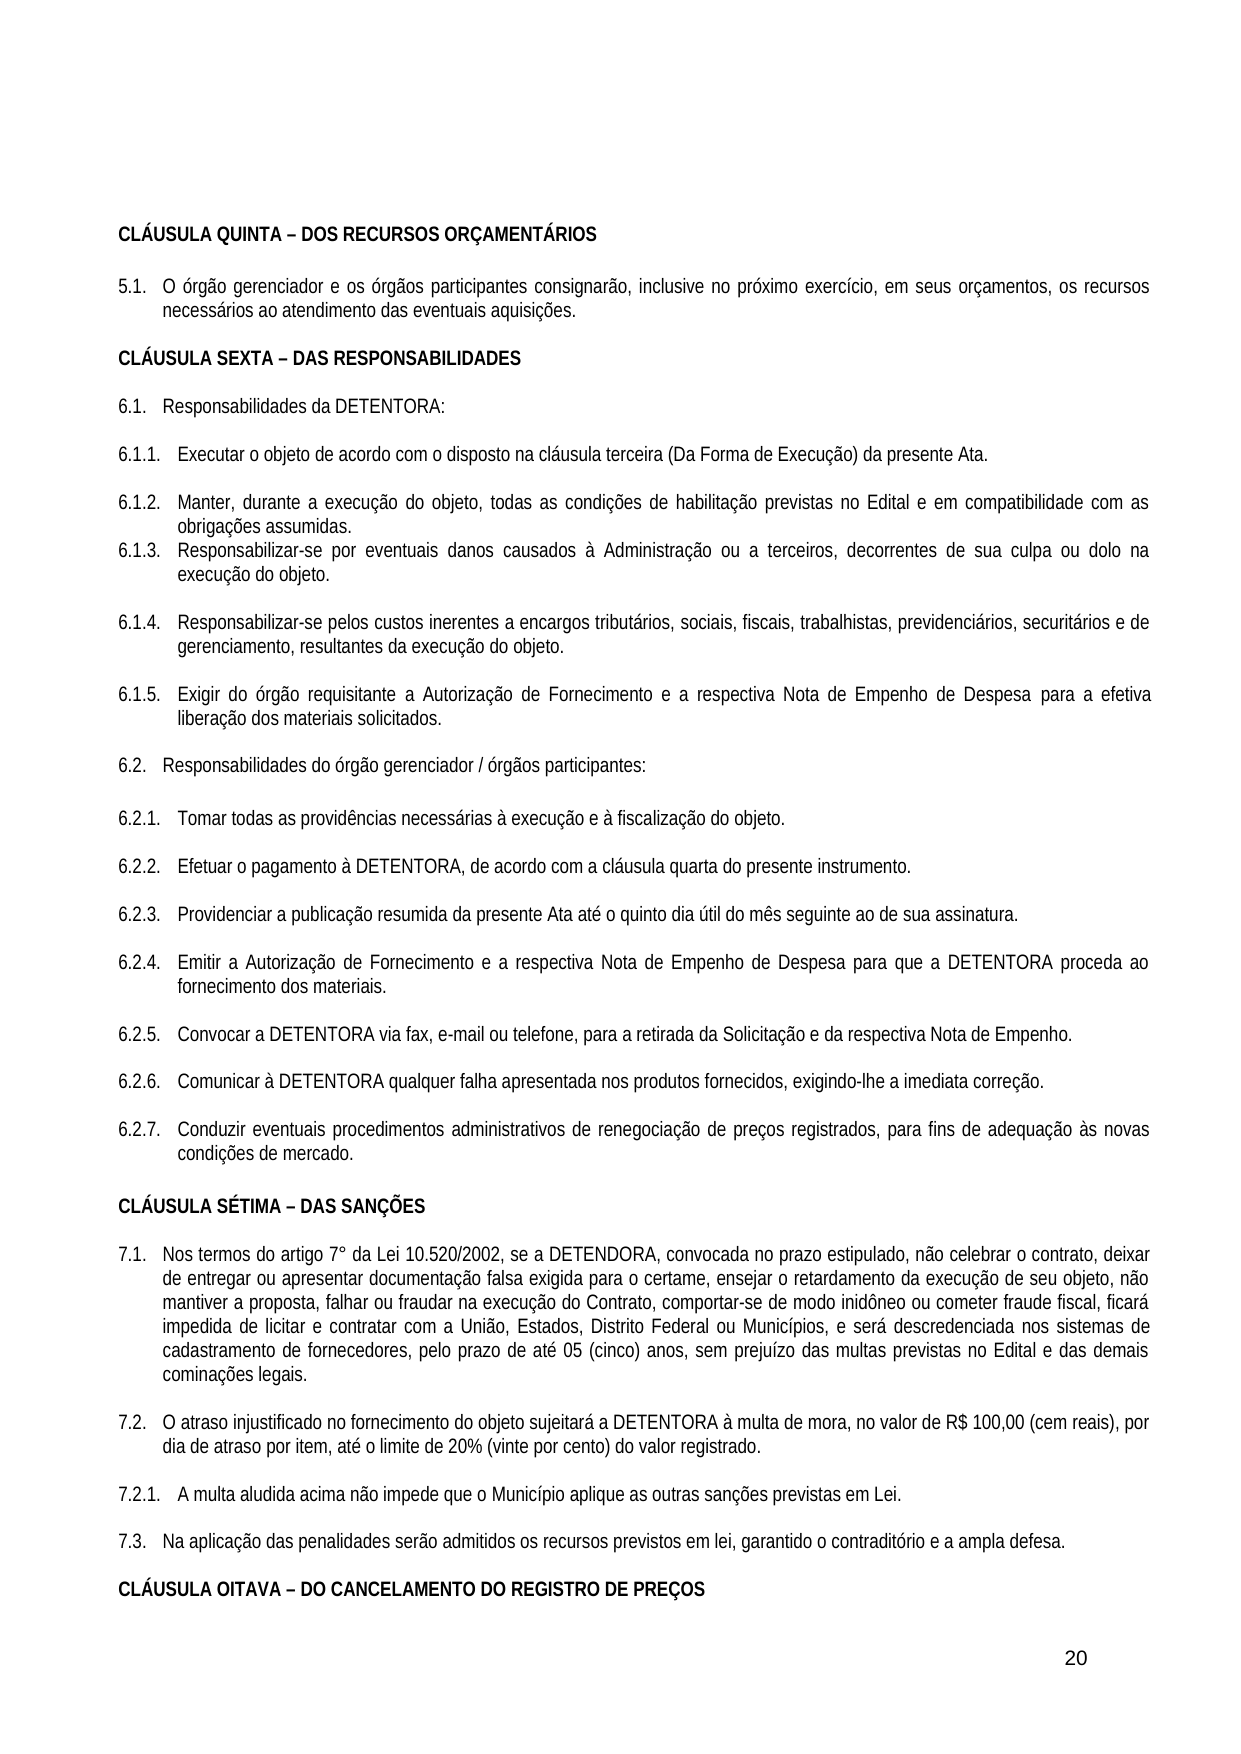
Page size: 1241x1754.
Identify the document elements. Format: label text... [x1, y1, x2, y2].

list Na aplicação das penalidades serão admitidos os recursos previstos em lei, garantido o contraditório e a ampla defesa. [118, 1529, 1146, 1553]
list Efetuar o pagamento à DETENTORA, de acordo com a cláusula quarta do presente instrumento. [118, 854, 1152, 878]
list Responsabilizar-se pelos custos inerentes a encargos tributários, sociais, fiscais, trabalhistas, previdenciários, securitários e de gerenciamento, resultantes da execução do objeto. [118, 609, 1152, 657]
list Convocar a DETENTORA via fax, e-mail ou telefone, para a retirada da Solicitação e da respectiva Nota de Empenho. [118, 1022, 1152, 1046]
list Comunicar à DETENTORA qualquer falha apresentada nos produtos fornecidos, exigindo-lhe a imediata correção. [118, 1069, 1152, 1093]
subtitle CLÁUSULA SÉTIMA – DAS SANÇÕES [118, 1194, 1152, 1218]
subtitle CLÁUSULA QUINTA – DOS RECURSOS ORÇAMENTÁRIOS [118, 222, 1152, 246]
subtitle CLÁUSULA SEXTA – DAS RESPONSABILIDADES [118, 346, 1152, 370]
subtitle Responsabilidades do órgão gerenciador / órgãos participantes: [118, 753, 1152, 777]
list Responsabilidades da DETENTORA: [118, 394, 1152, 418]
list Emitir a Autorização de Fornecimento e a respectiva Nota de Empenho de Despesa para que a DETENTORA proceda ao fornecimento dos materiais. [118, 950, 1152, 998]
list Manter, durante a execução do objeto, todas as condições de habilitação previstas no Edital e em compatibilidade com as obrigações assumidas. [118, 490, 1152, 538]
list Responsabilizar-se por eventuais danos causados à Administração ou a terceiros, decorrentes de sua culpa ou dolo na execução do objeto. [118, 538, 1152, 586]
list Exigir do órgão requisitante a Autorização de Fornecimento e a respectiva Nota de Empenho de Despesa para a efetiva liberação dos materiais solicitados. [118, 681, 1152, 729]
list Providenciar a publicação resumida da presente Ata até o quinto dia útil do mês seguinte ao de sua assinatura. [118, 902, 1152, 926]
list A multa aludida acima não impede que o Município aplique as outras sanções previstas em Lei. [118, 1481, 1152, 1505]
list Nos termos do artigo 7° da Lei 10.520/2002, se a DETENDORA, convocada no prazo estipulado, não celebrar o contrato, deixar de entregar ou apresentar documentação falsa exigida para o certame, ensejar o retardamento da execução de seu objeto, não mantiver a proposta, falhar ou fraudar na execução do Contrato, comportar-se de modo inidôneo ou cometer fraude fiscal, ficará impedida de licitar e contratar com a União, Estados, Distrito Federal ou Municípios, e será descredenciada nos sistemas de cadastramento de fornecedores, pelo prazo de até 05 (cinco) anos, sem prejuízo das multas previstas no Edital e das demais cominações legais. [118, 1242, 1152, 1386]
list O órgão gerenciador e os órgãos participantes consignarão, inclusive no próximo exercício, em seus orçamentos, os recursos necessários ao atendimento das eventuais aquisições. [118, 274, 1152, 322]
list Executar o objeto de acordo com o disposto na cláusula terceira (Da Forma de Execução) da presente Ata. [118, 442, 1152, 466]
text CLÁUSULA OITAVA – DO CANCELAMENTO DO REGISTRO DE PREÇOS [118, 1577, 1152, 1601]
list O atraso injustificado no fornecimento do objeto sujeitará a DETENTORA à multa de mora, no valor de R$ 100,00 (cem reais), por dia de atraso por item, até o limite de 20% (vinte por cento) do valor registrado. [118, 1409, 1152, 1457]
list Conduzir eventuais procedimentos administrativos de renegociação de preços registrados, para fins de adequação às novas condições de mercado. [118, 1117, 1152, 1165]
list Tomar todas as providências necessárias à execução e à fiscalização do objeto. [118, 806, 1152, 830]
